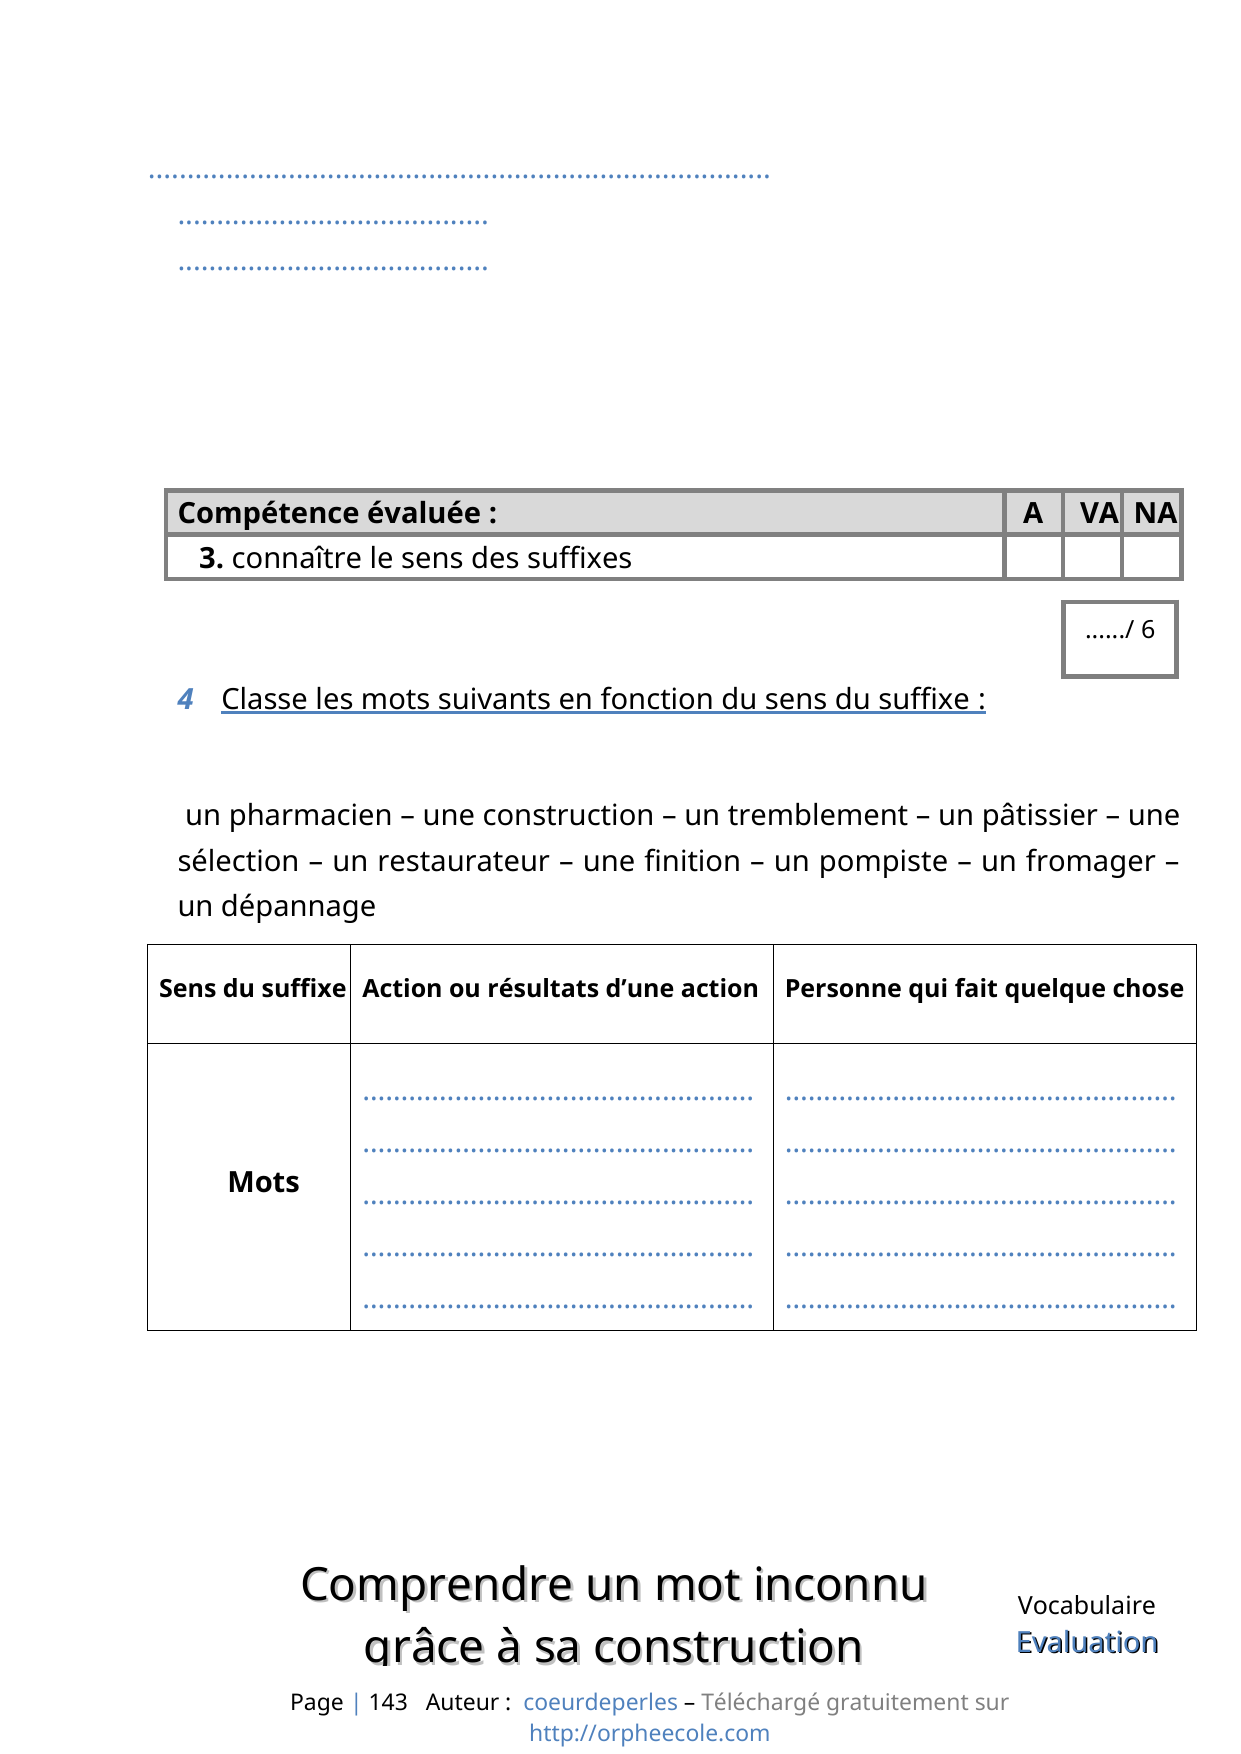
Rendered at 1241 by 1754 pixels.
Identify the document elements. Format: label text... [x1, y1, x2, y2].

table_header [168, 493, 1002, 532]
text ................................................................................ [148, 148, 1048, 187]
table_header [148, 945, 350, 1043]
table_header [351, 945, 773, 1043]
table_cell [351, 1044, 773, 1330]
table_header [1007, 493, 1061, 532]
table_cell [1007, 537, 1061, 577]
text ........................................ [177, 239, 1048, 278]
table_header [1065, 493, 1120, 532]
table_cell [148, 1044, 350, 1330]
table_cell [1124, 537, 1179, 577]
text un pharmacien – une construction – un tremblement – un pâtissier – une sélection – un restaurateur – une finition – un pompiste – un fromager – un dépannage [177, 794, 1181, 925]
text ........................................ [177, 193, 1048, 233]
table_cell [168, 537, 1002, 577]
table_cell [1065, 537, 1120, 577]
list Classe les mots suivants en fonction du sens du suffixe : [177, 678, 1181, 718]
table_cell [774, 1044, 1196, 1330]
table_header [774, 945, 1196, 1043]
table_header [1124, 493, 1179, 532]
